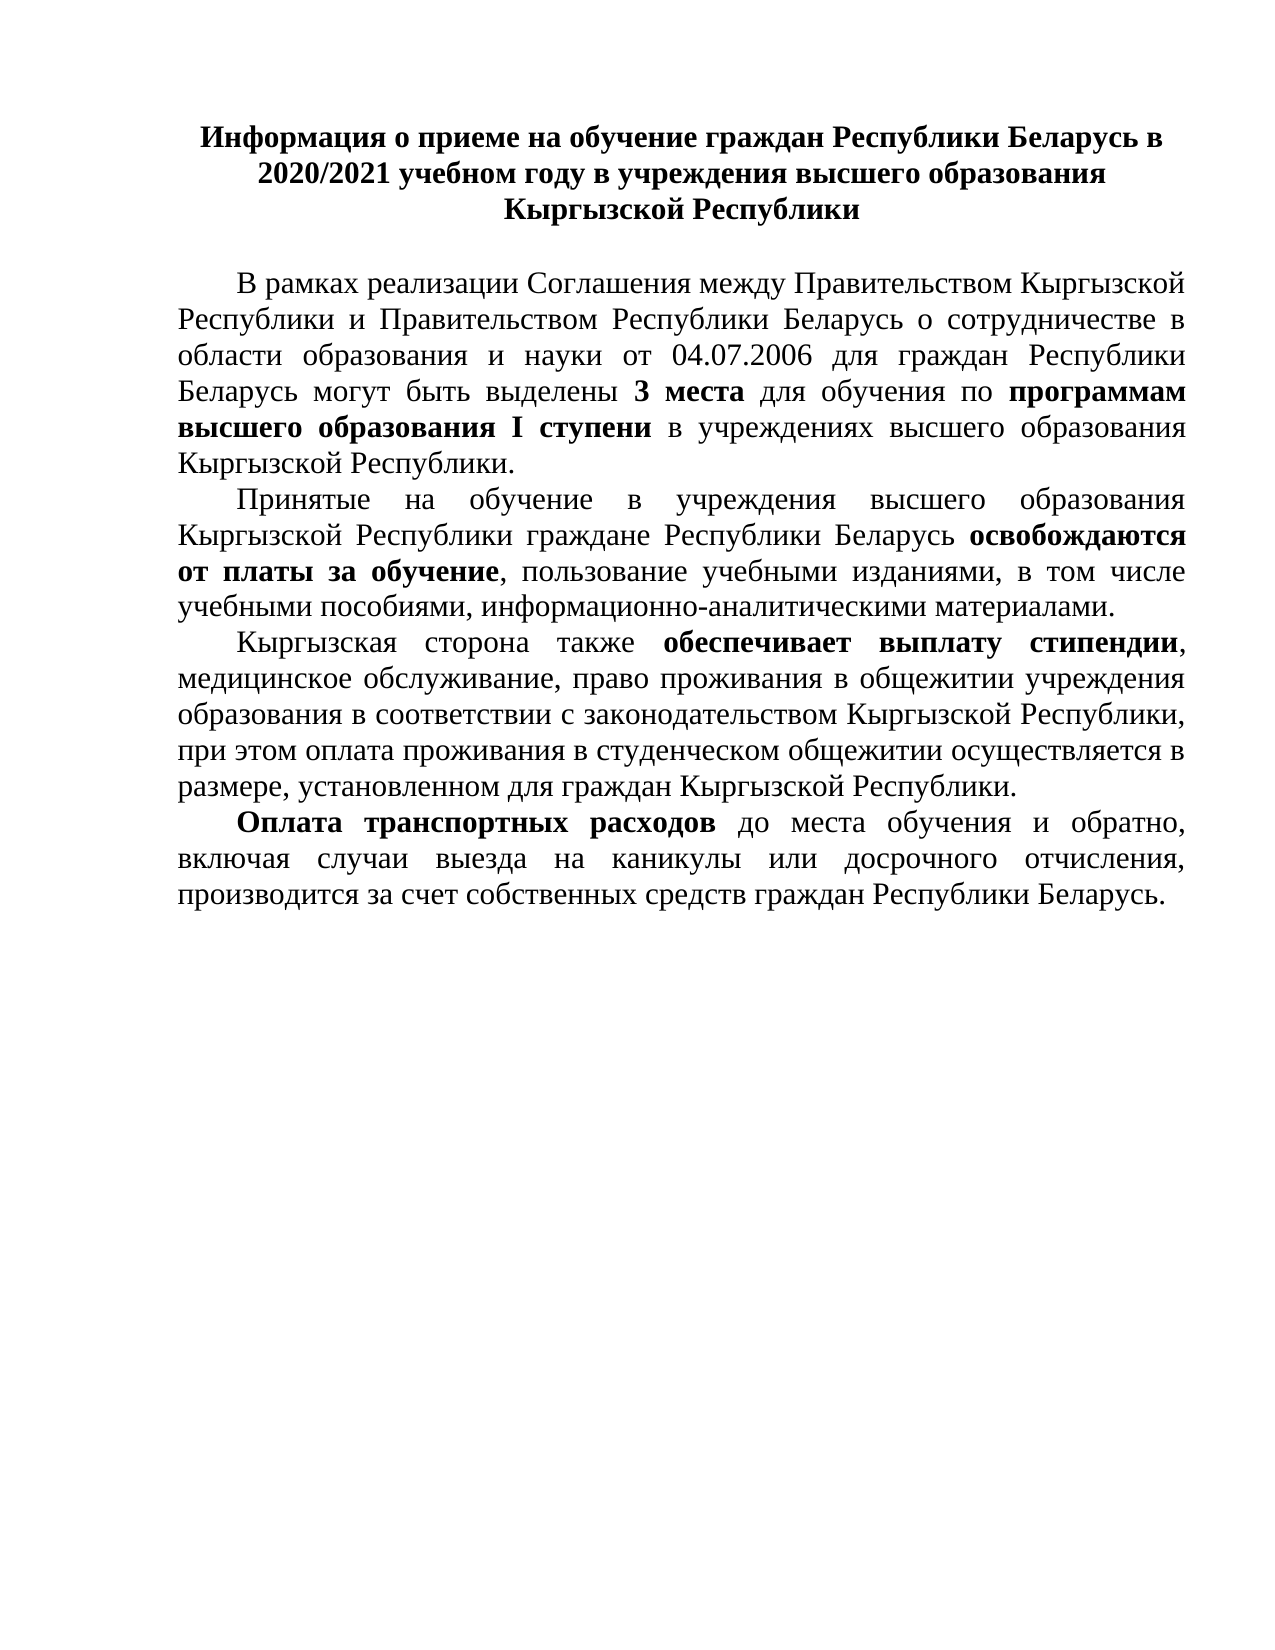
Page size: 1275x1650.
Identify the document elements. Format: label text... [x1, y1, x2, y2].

text Кыргызская сторона также обеспечивает выплату стипендии, медицинское обслуживание, право проживания в общежитии учреждения образования в соответствии с законодательством Кыргызской Республики, при этом оплата проживания в студенческом общежитии осуществляется в размере, установленном для граждан Кыргызской Республики. [177, 624, 1186, 803]
text Информация о приеме на обучение граждан Республики Беларусь в 2020/2021 учебном году в учреждения высшего образования Кыргызской Республики [177, 118, 1186, 226]
text Оплата транспортных расходов до места обучения и обратно, включая случаи выезда на каникулы или досрочного отчисления, производится за счет собственных средств граждан Республики Беларусь. [177, 803, 1186, 911]
text В рамках реализации Соглашения между Правительством Кыргызской Республики и Правительством Республики Беларусь о сотрудничестве в области образования и науки от 04.07.2006 для граждан Республики Беларусь могут быть выделены 3 места для обучения по программам высшего образования I ступени в учреждениях высшего образования Кыргызской Республики. [177, 264, 1186, 480]
text Принятые на обучение в учреждения высшего образования Кыргызской Республики граждане Республики Беларусь освобождаются от платы за обучение, пользование учебными изданиями, в том числе учебными пособиями, информационно-аналитическими материалами. [177, 480, 1186, 624]
